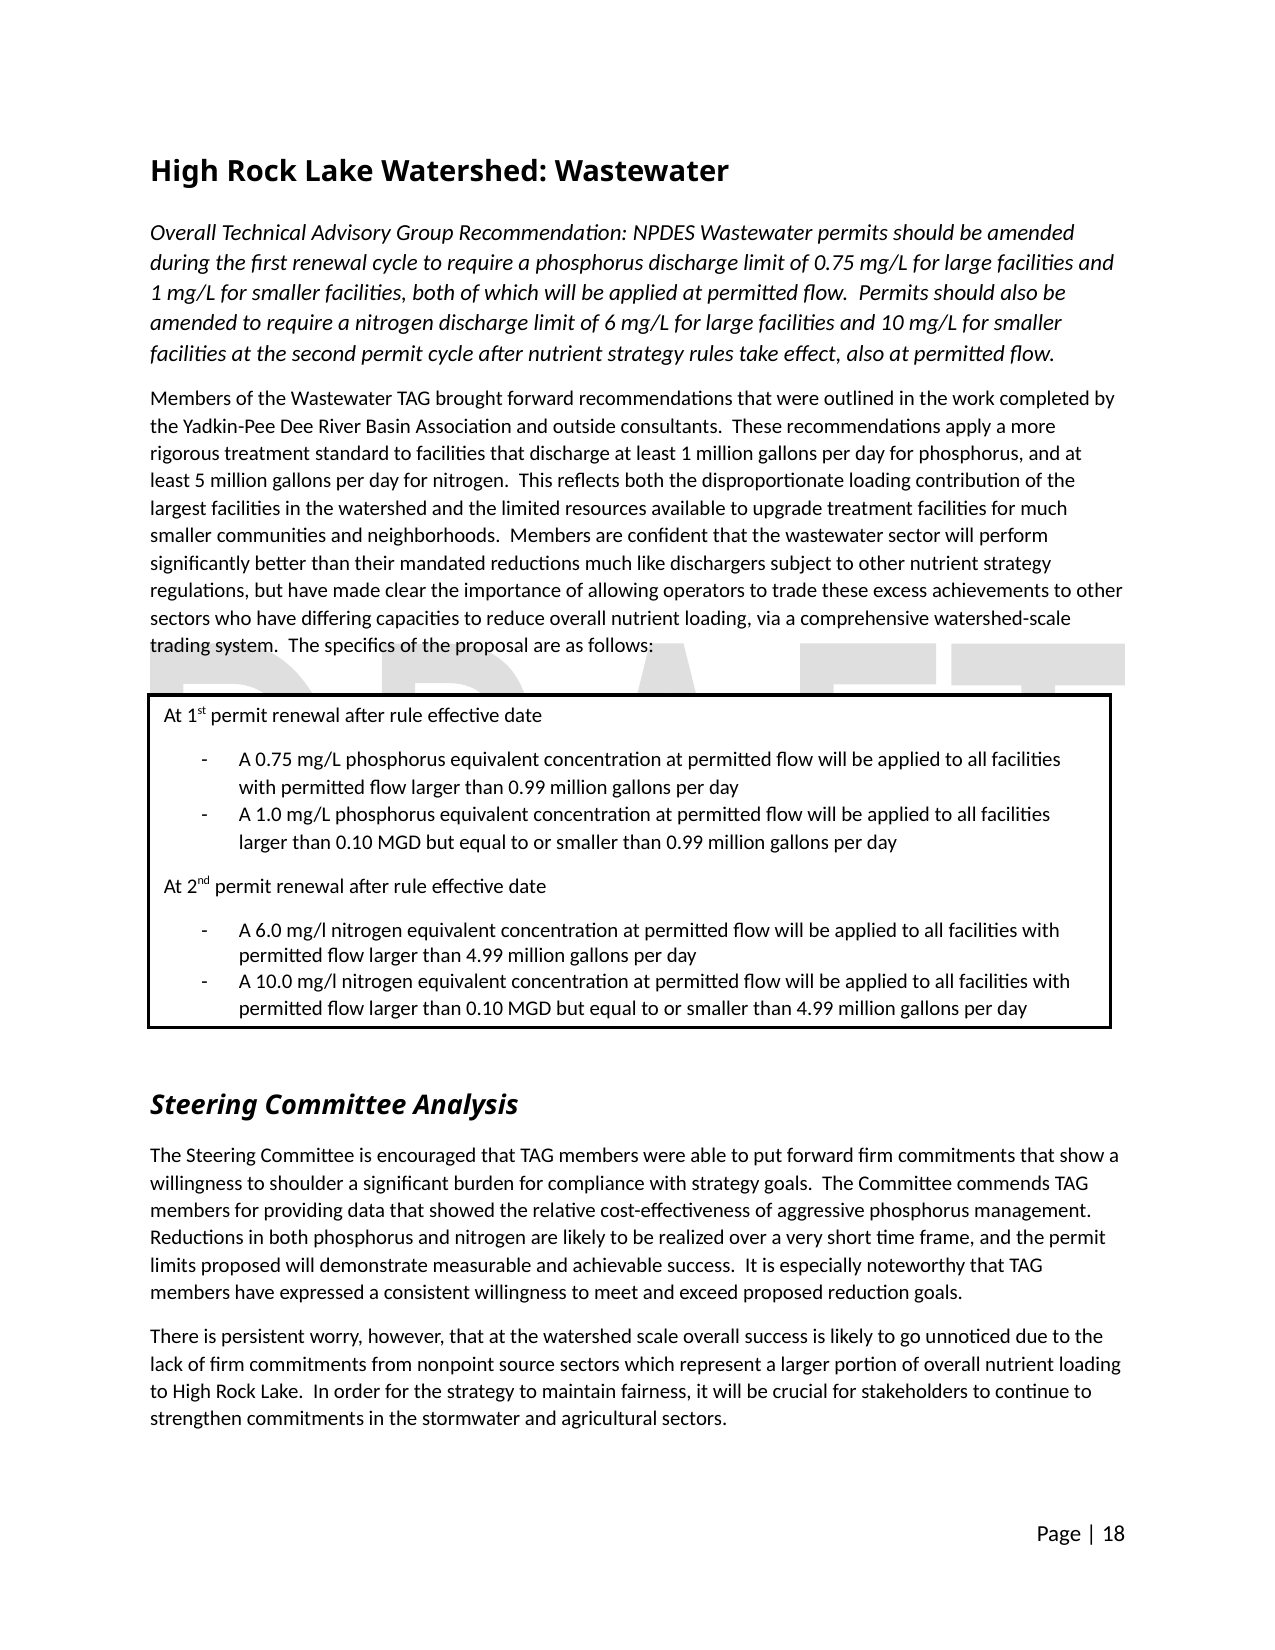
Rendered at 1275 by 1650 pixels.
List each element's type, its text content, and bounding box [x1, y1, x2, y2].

text Overall Technical Advisory Group Recommendation: NPDES Wastewater permits should be amended during the first renewal cycle to require a phosphorus discharge limit of 0.75 mg/L for large facilities and 1 mg/L for smaller facilities, both of which will be applied at permitted flow. Permits should also be amended to require a nitrogen discharge limit of 6 mg/L for large facilities and 10 mg/L for smaller facilities at the second permit cycle after nutrient strategy rules take effect, also at permitted flow. [150, 218, 1125, 367]
list Members of the Wastewater TAG brought forward recommendations that were outlined in the work completed by the Yadkin-Pee Dee River Basin Association and outside consultants. These recommendations apply a more rigorous treatment standard to facilities that discharge at least 1 million gallons per day for phosphorus, and at least 5 million gallons per day for nitrogen. This reflects both the disproportionate loading contribution of the largest facilities in the watershed and the limited resources available to upgrade treatment facilities for much smaller communities and neighborhoods. Members are confident that the wastewater sector will perform significantly better than their mandated reductions much like dischargers subject to other nutrient strategy regulations, but have made clear the importance of allowing operators to trade these excess achievements to other sectors who have differing capacities to reduce overall nutrient loading, via a comprehensive watershed-scale trading system. The specifics of the proposal are as follows: [150, 386, 1125, 657]
text The Steering Committee is encouraged that TAG members were able to put forward firm commitments that show a willingness to shoulder a significant burden for compliance with strategy goals. The Committee commends TAG members for providing data that showed the relative cost-effectiveness of aggressive phosphorus management. Reductions in both phosphorus and nitrogen are likely to be realized over a very short time frame, and the permit limits proposed will demonstrate measurable and achievable success. It is especially noteworthy that TAG members have expressed a consistent willingness to meet and exceed proposed reduction goals. [150, 1142, 1125, 1305]
text Steering Committee Analysis [150, 1086, 1125, 1123]
subtitle High Rock Lake Watershed: Wastewater [150, 150, 1125, 190]
text There is persistent worry, however, that at the watershed scale overall success is likely to go unnoticed due to the lack of firm commitments from nonpoint source sectors which represent a larger portion of overall nutrient loading to High Rock Lake. In order for the strategy to maintain fairness, it will be crucial for stakeholders to continue to strengthen commitments in the stormwater and agricultural sectors. [150, 1323, 1125, 1431]
